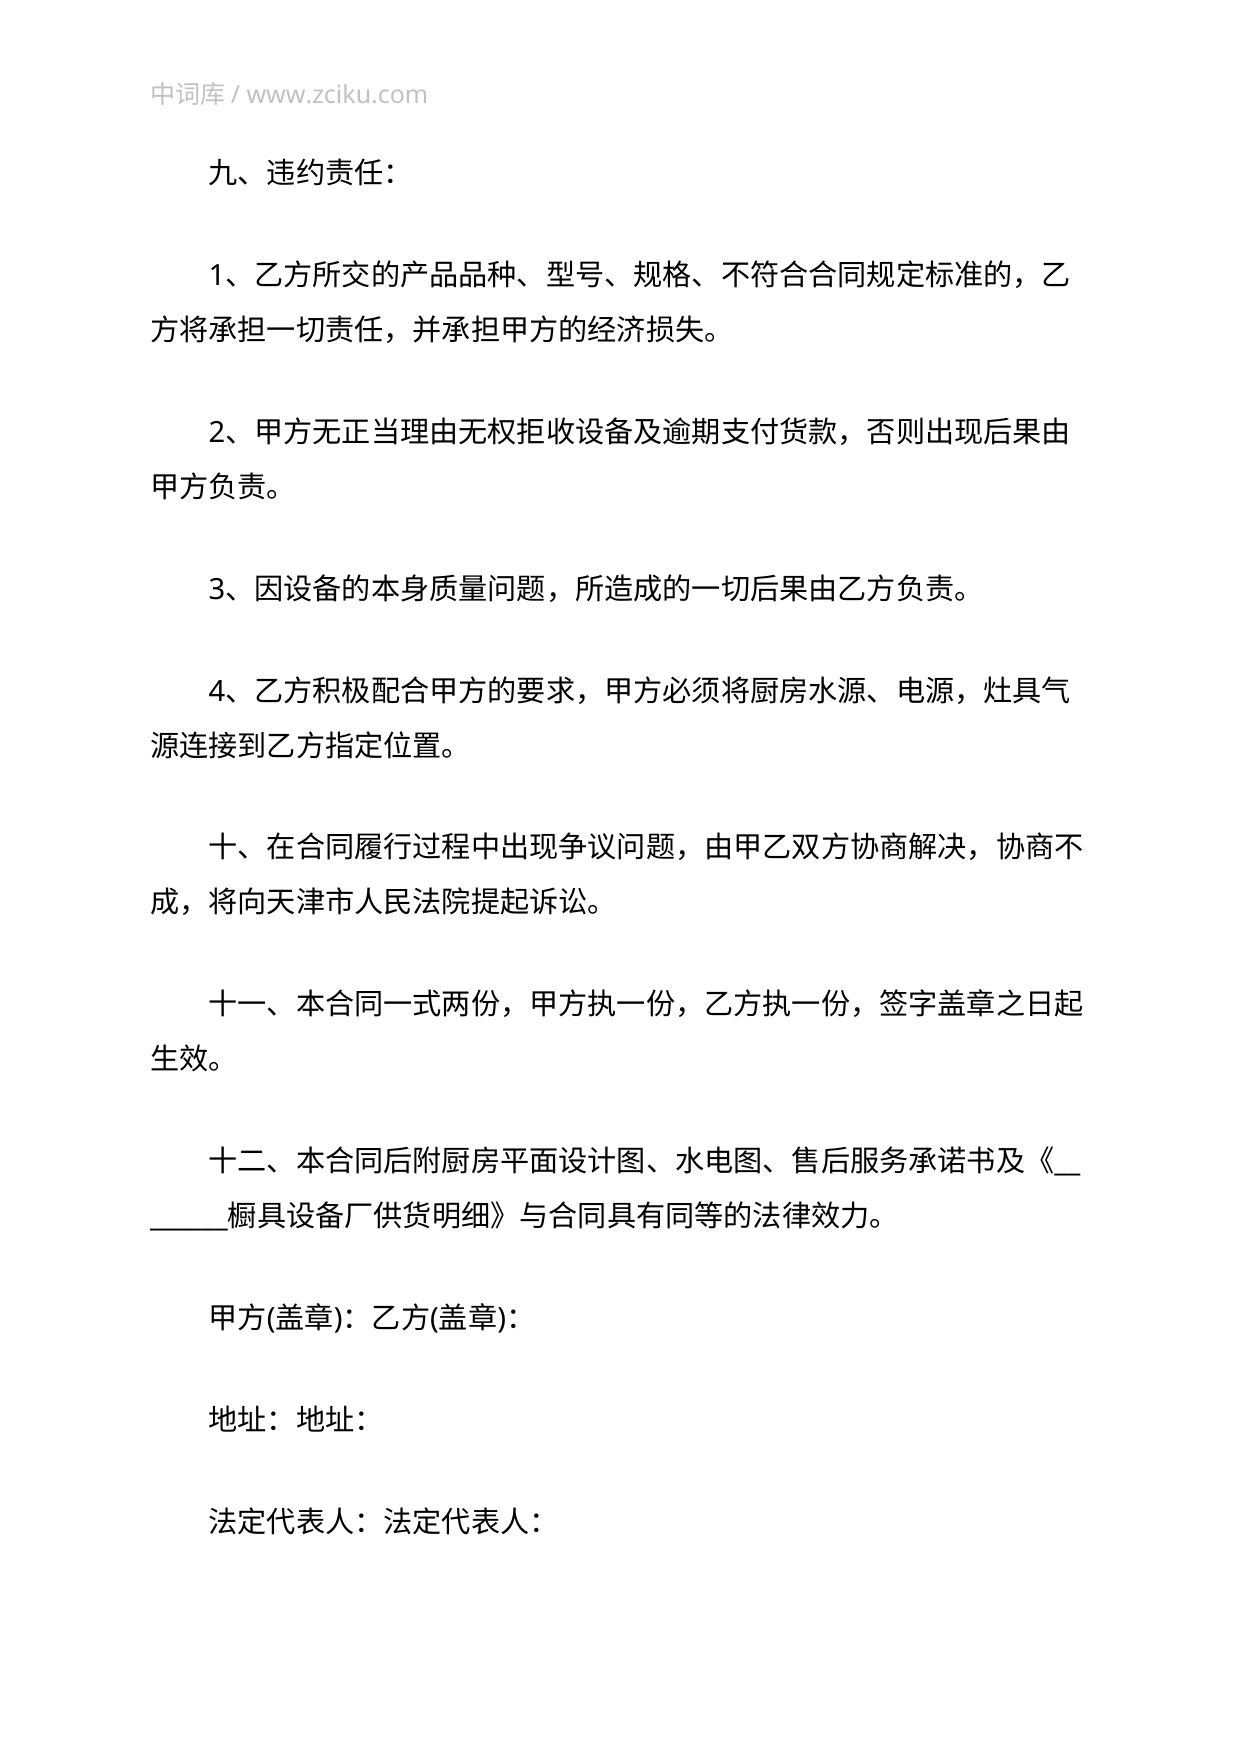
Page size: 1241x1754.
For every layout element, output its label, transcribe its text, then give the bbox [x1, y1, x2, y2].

text 十、在合同履行过程中出现争议问题，由甲乙双方协商解决，协商不成，将向天津市人民法院提起诉讼。 [150, 824, 1090, 921]
text 1、乙方所交的产品品种、型号、规格、不符合合同规定标准的，乙方将承担一切责任，并承担甲方的经济损失。 [150, 252, 1090, 349]
text 4、乙方积极配合甲方的要求，甲方必须将厨房水源、电源，灶具气源连接到乙方指定位置。 [150, 667, 1090, 764]
text 十一、本合同一式两份，甲方执一份，乙方执一份，签字盖章之日起生效。 [150, 981, 1090, 1078]
text 地址：地址： [150, 1396, 1090, 1439]
text 十二、本合同后附厨房平面设计图、水电图、售后服务承诺书及《________橱具设备厂供货明细》与合同具有同等的法律效力。 [150, 1137, 1090, 1235]
text 法定代表人：法定代表人： [150, 1498, 1090, 1540]
text 甲方(盖章)：乙方(盖章)： [150, 1294, 1090, 1337]
text 3、因设备的本身质量问题，所造成的一切后果由乙方负责。 [150, 565, 1090, 608]
text 九、违约责任： [150, 150, 1090, 192]
text 2、甲方无正当理由无权拒收设备及逾期支付货款，否则出现后果由甲方负责。 [150, 408, 1090, 506]
